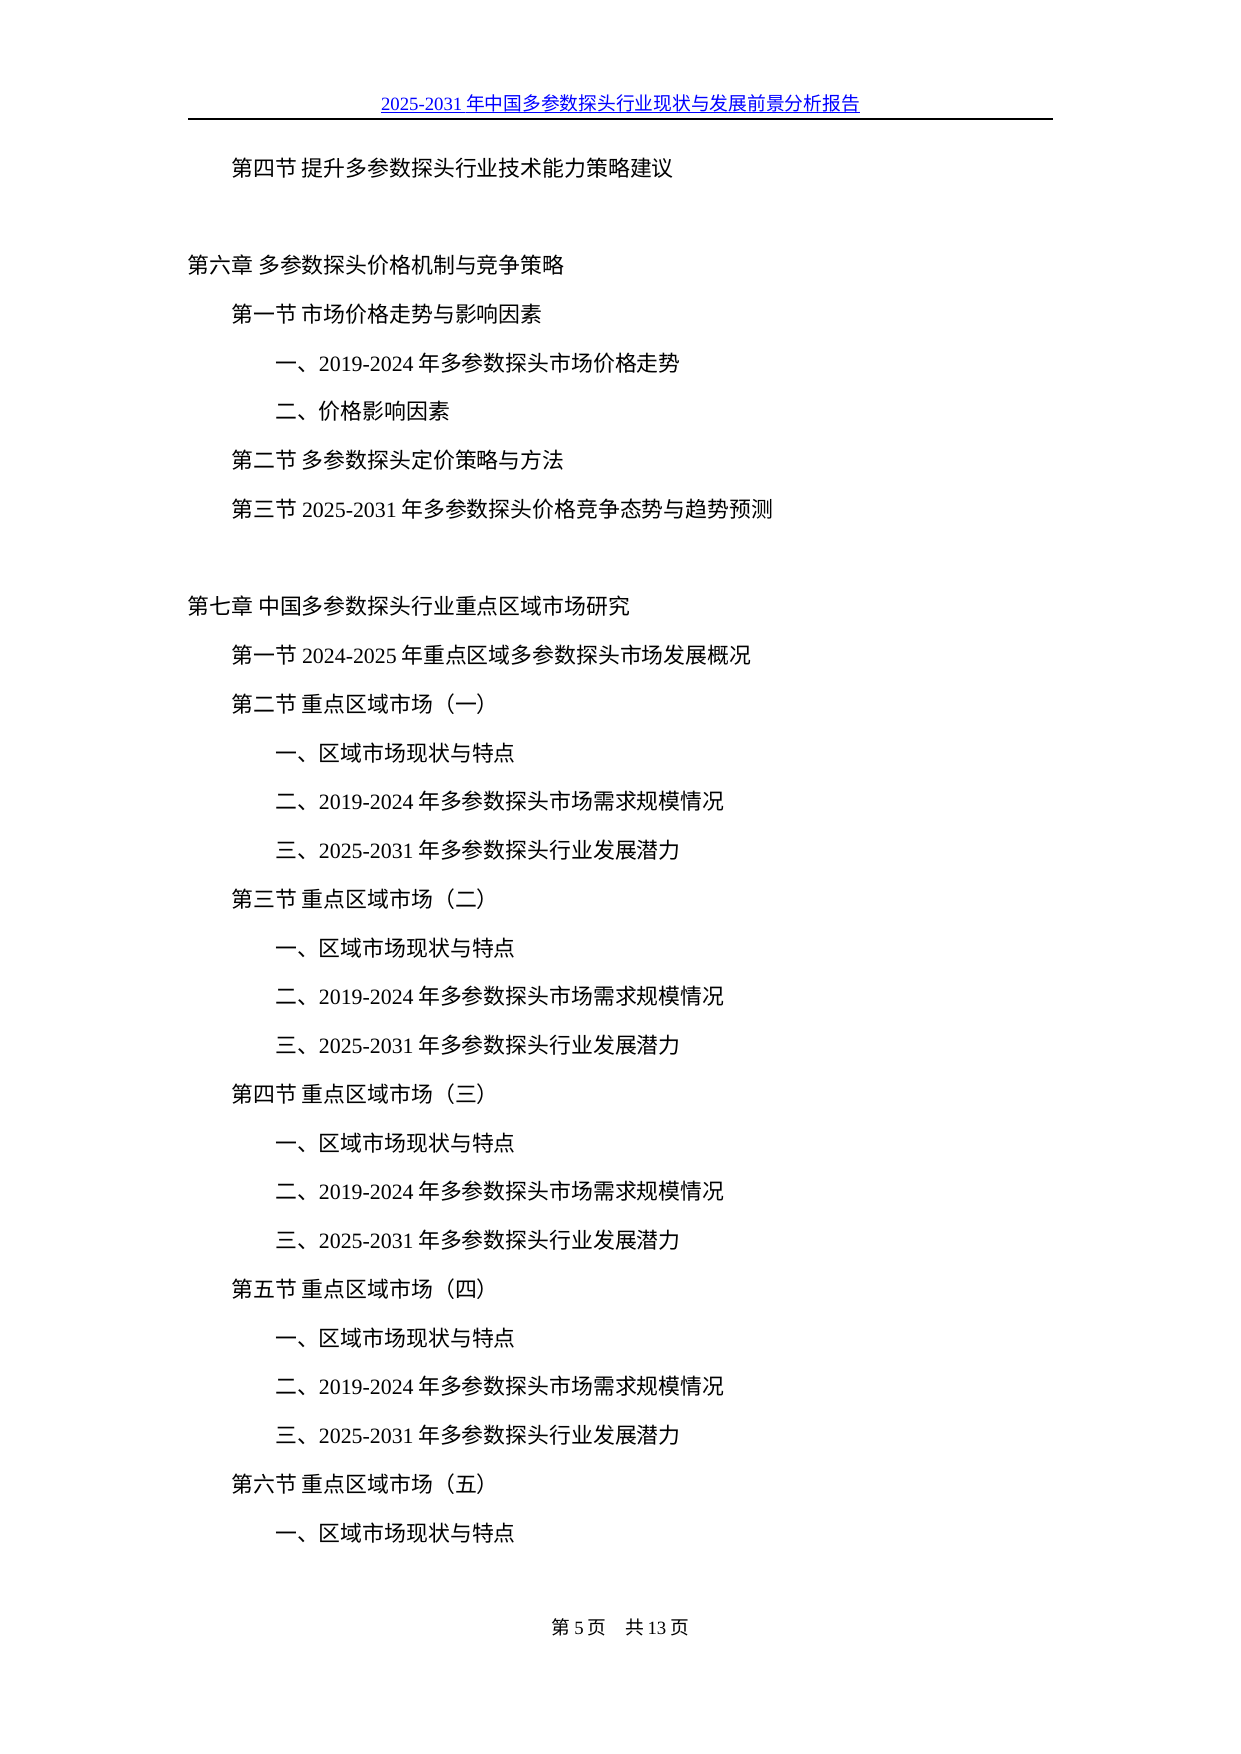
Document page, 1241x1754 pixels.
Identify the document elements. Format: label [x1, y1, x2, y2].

text [187, 150, 1053, 1548]
